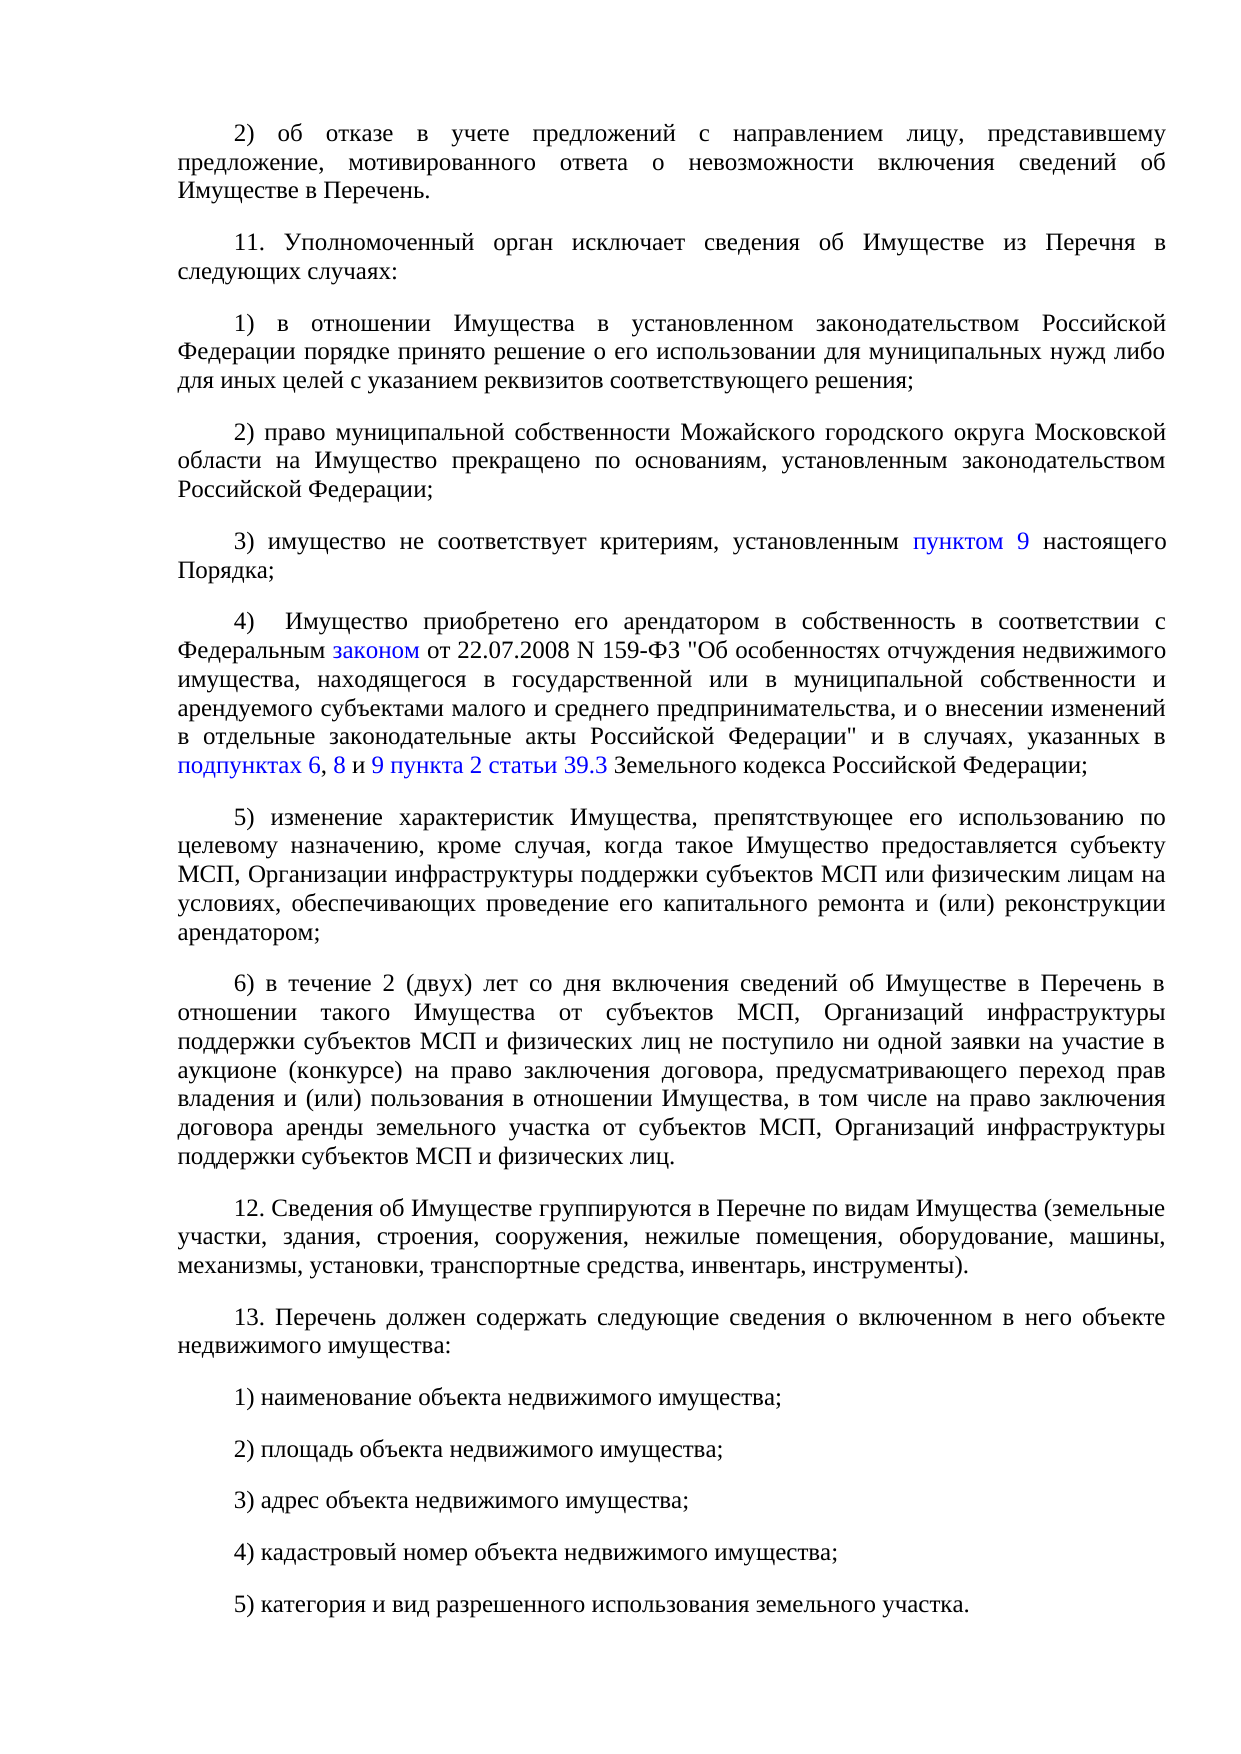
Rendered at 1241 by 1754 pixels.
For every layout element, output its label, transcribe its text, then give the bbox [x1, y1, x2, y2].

text 2) площадь объекта недвижимого имущества; [177, 1434, 1167, 1463]
text 2) об отказе в учете предложений с направлением лицу, представившему предложение, мотивированного ответа о невозможности включения сведений об Имуществе в Перечень. [177, 118, 1167, 204]
text 3) имущество не соответствует критериям, установленным пунктом 9 настоящего Порядка; [177, 526, 1167, 583]
text 2) право муниципальной собственности Можайского городского округа Московской области на Имущество прекращено по основаниям, установленным законодательством Российской Федерации; [177, 417, 1167, 503]
text 5) изменение характеристик Имущества, препятствующее его использованию по целевому назначению, кроме случая, когда такое Имущество предоставляется субъекту МСП, Организации инфраструктуры поддержки субъектов МСП или физическим лицам на условиях, обеспечивающих проведение его капитального ремонта и (или) реконструкции арендатором; [177, 802, 1167, 946]
text 4) Имущество приобретено его арендатором в собственность в соответствии с Федеральным законом от 22.07.2008 N 159-ФЗ "Об особенностях отчуждения недвижимого имущества, находящегося в государственной или в муниципальной собственности и арендуемого субъектами малого и среднего предпринимательства, и о внесении изменений в отдельные законодательные акты Российской Федерации" и в случаях, указанных в подпунктах 6, 8 и 9 пункта 2 статьи 39.3 Земельного кодекса Российской Федерации; [177, 606, 1167, 779]
text 1) наименование объекта недвижимого имущества; [177, 1382, 1167, 1411]
text 13. Перечень должен содержать следующие сведения о включенном в него объекте недвижимого имущества: [177, 1302, 1167, 1359]
text 1) в отношении Имущества в установленном законодательством Российской Федерации порядке принято решение о его использовании для муниципальных нужд либо для иных целей с указанием реквизитов соответствующего решения; [177, 308, 1167, 394]
text 11. Уполномоченный орган исключает сведения об Имуществе из Перечня в следующих случаях: [177, 227, 1167, 285]
text 12. Сведения об Имуществе группируются в Перечне по видам Имущества (земельные участки, здания, строения, сооружения, нежилые помещения, оборудование, машины, механизмы, установки, транспортные средства, инвентарь, инструменты). [177, 1193, 1167, 1279]
text 4) кадастровый номер объекта недвижимого имущества; [177, 1537, 1167, 1566]
text 5) категория и вид разрешенного использования земельного участка. [177, 1589, 1167, 1618]
text 6) в течение 2 (двух) лет со дня включения сведений об Имуществе в Перечень в отношении такого Имущества от субъектов МСП, Организаций инфраструктуры поддержки субъектов МСП и физических лиц не поступило ни одной заявки на участие в аукционе (конкурсе) на право заключения договора, предусматривающего переход прав владения и (или) пользования в отношении Имущества, в том числе на право заключения договора аренды земельного участка от субъектов МСП, Организаций инфраструктуры поддержки субъектов МСП и физических лиц. [177, 968, 1167, 1170]
text 3) адрес объекта недвижимого имущества; [177, 1486, 1167, 1514]
